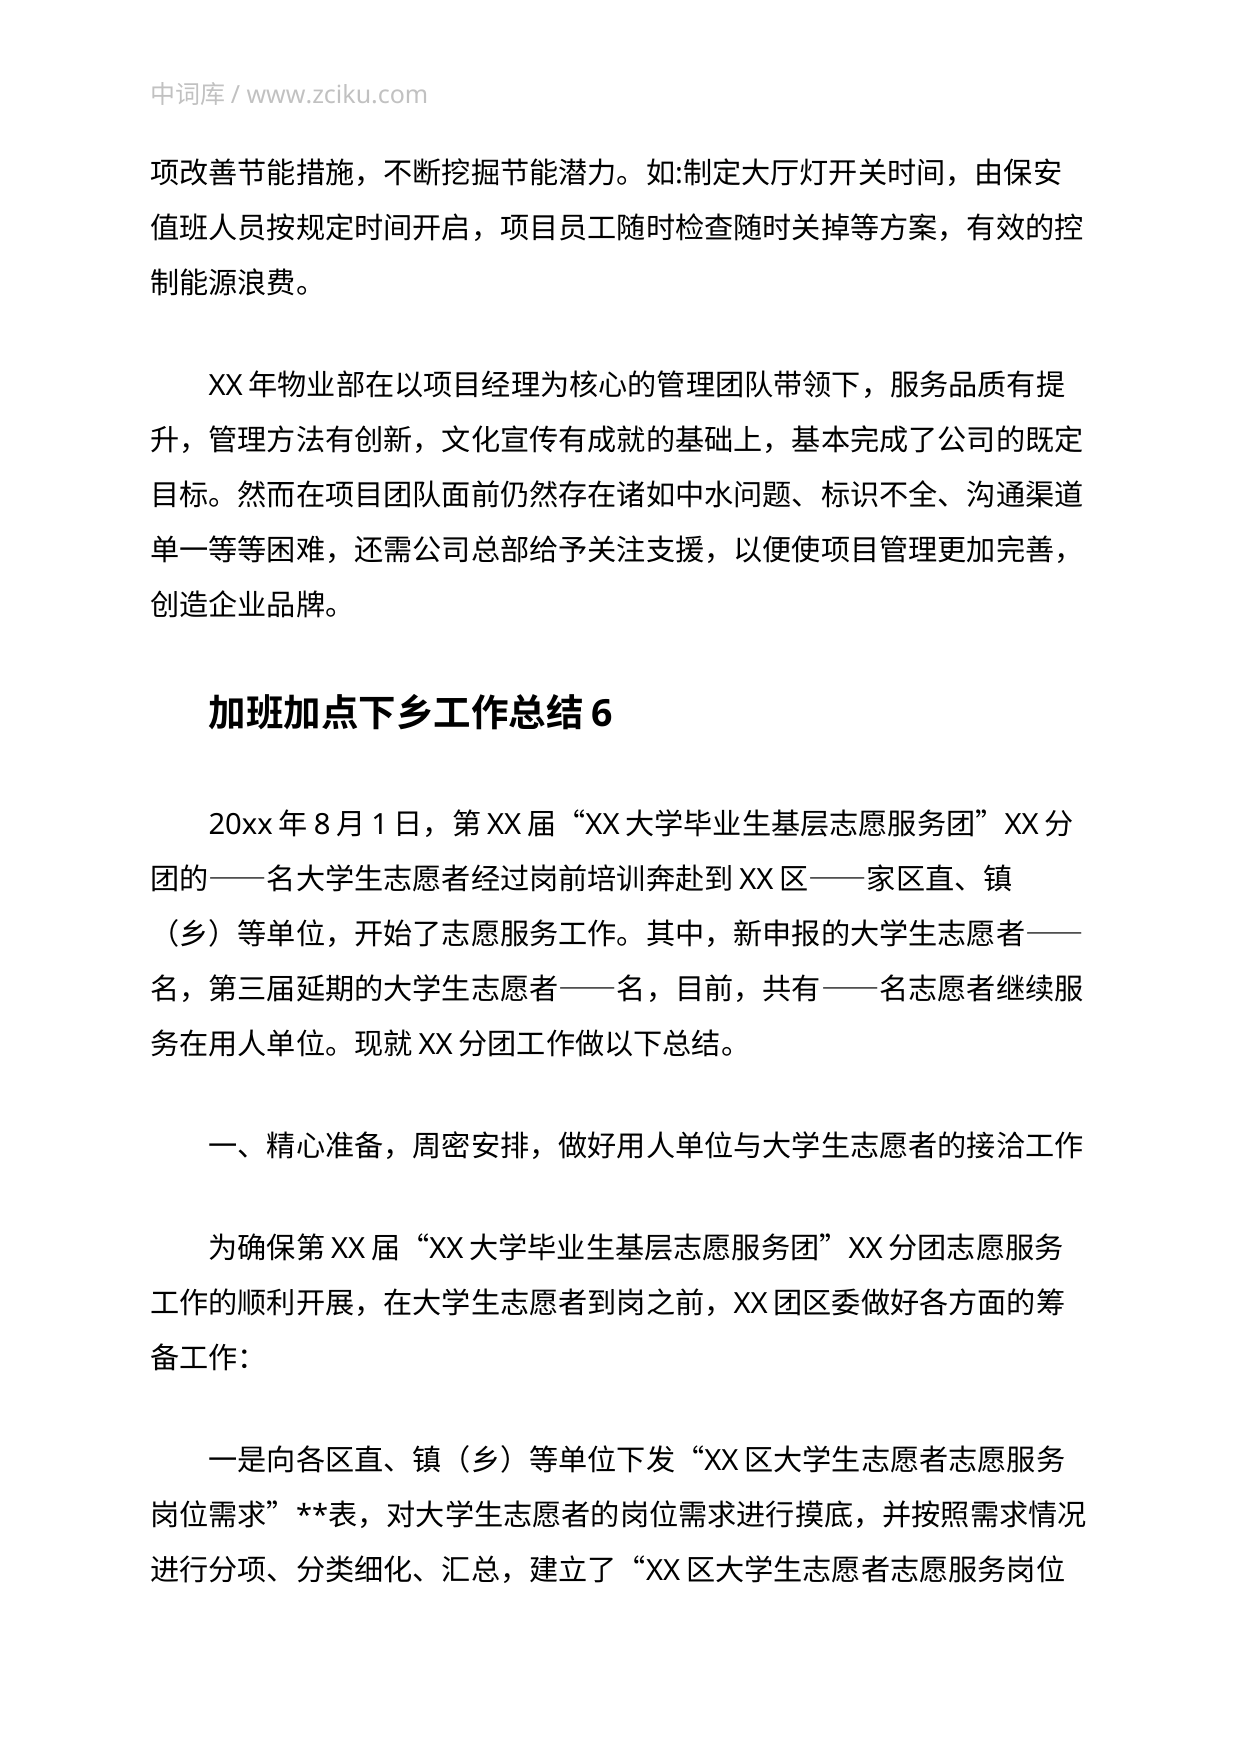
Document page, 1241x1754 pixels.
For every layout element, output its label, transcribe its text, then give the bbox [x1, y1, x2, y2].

text 加班加点下乡工作总结6 [150, 683, 1090, 738]
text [150, 1436, 1090, 1588]
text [150, 150, 1090, 302]
text 一、精心准备，周密安排，做好用人单位与大学生志愿者的接洽工作 [150, 1122, 1090, 1165]
text 为确保第XX届“XX大学毕业生基层志愿服务团”XX分团志愿服务工作的顺利开展，在大学生志愿者到岗之前，XX团区委做好各方面的筹备工作： [150, 1224, 1090, 1377]
text 20xx年8月1日，第XX届“XX大学毕业生基层志愿服务团”XX分团的——名大学生志愿者经过岗前培训奔赴到XX区——家区直、镇（乡）等单位，开始了志愿服务工作。其中，新申报的大学生志愿者——名，第三届延期的大学生志愿者——名，目前，共有——名志愿者继续服务在用人单位。现就XX分团工作做以下总结。 [150, 801, 1090, 1063]
text XX年物业部在以项目经理为核心的管理团队带领下，服务品质有提升，管理方法有创新，文化宣传有成就的基础上，基本完成了公司的既定目标。然而在项目团队面前仍然存在诸如中水问题、标识不全、沟通渠道单一等等困难，还需公司总部给予关注支援，以便使项目管理更加完善，创造企业品牌。 [150, 362, 1090, 624]
